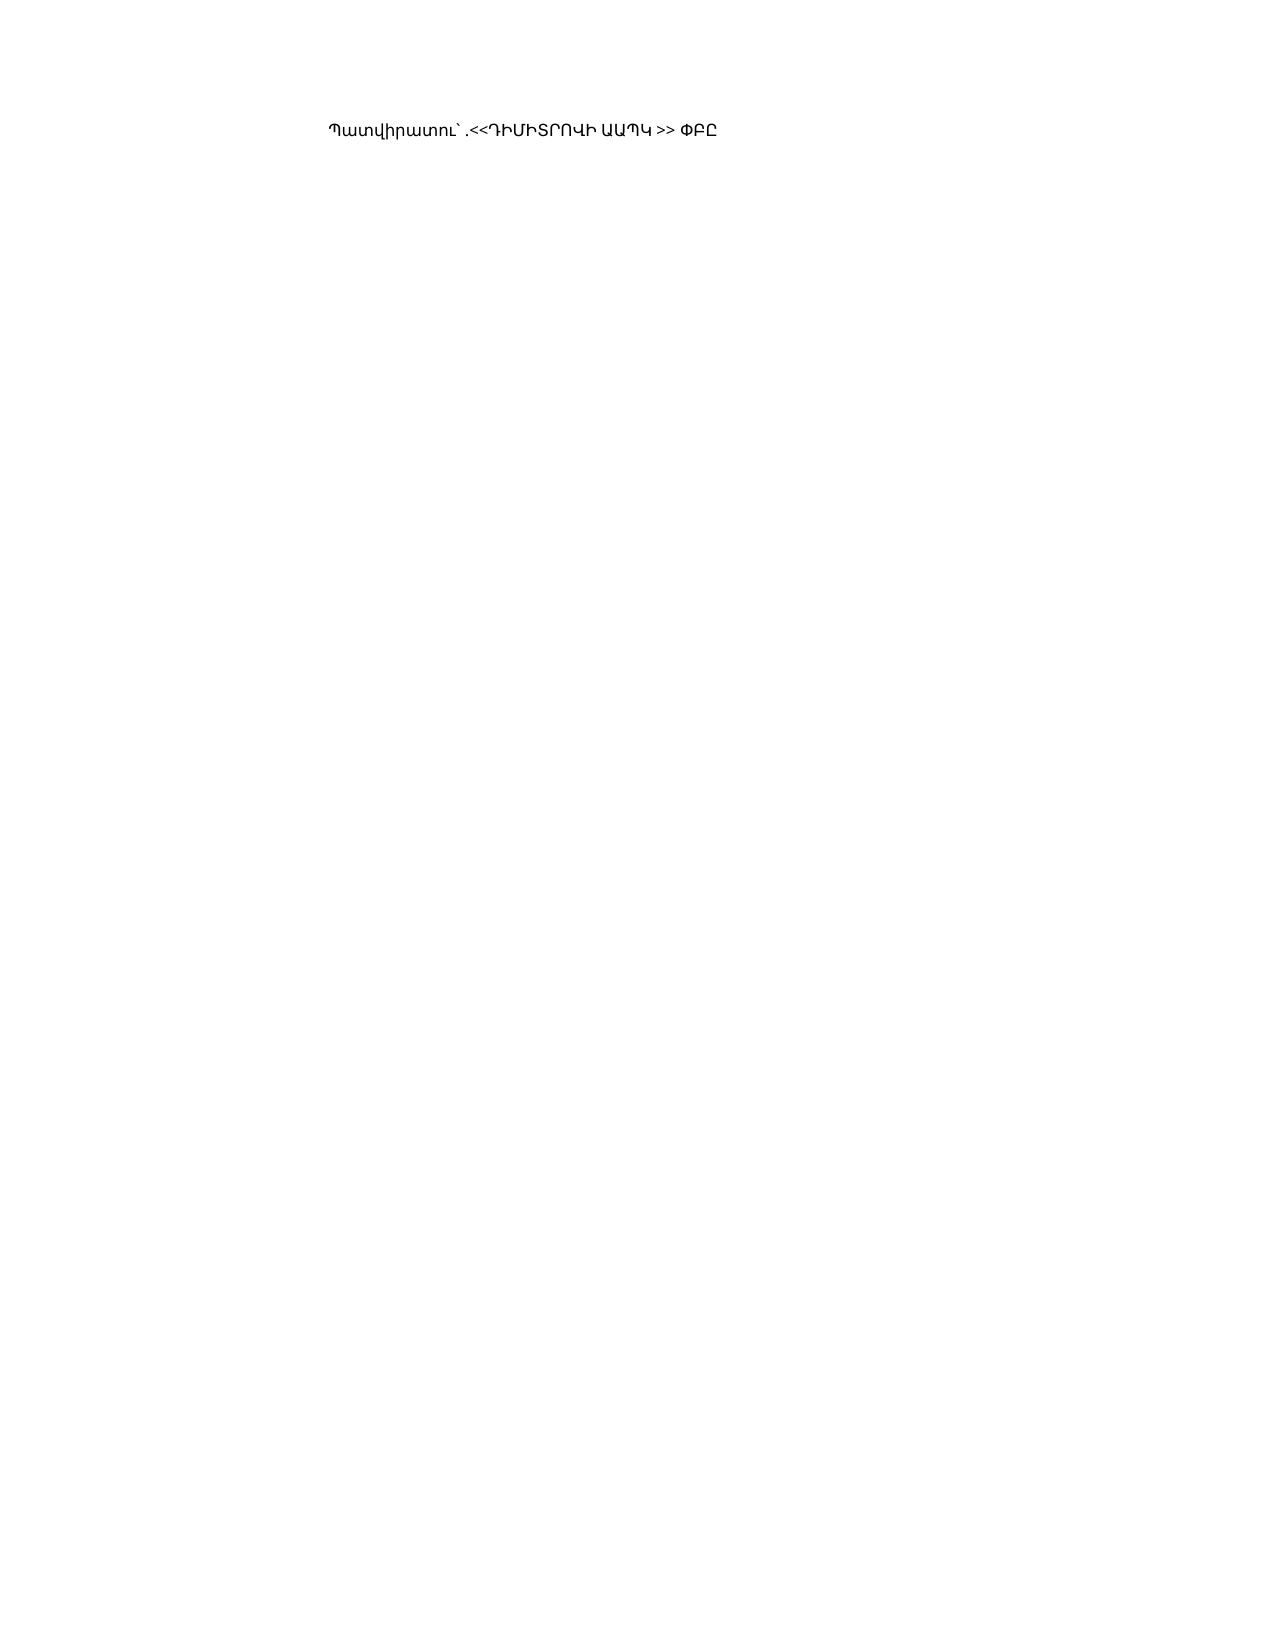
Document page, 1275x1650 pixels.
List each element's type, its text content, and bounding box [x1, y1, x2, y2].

text Պատվիրատու` .<<ԴԻՄԻՏՐՈՎԻ ԱԱՊԿ >> ՓԲԸ [207, 118, 1186, 141]
